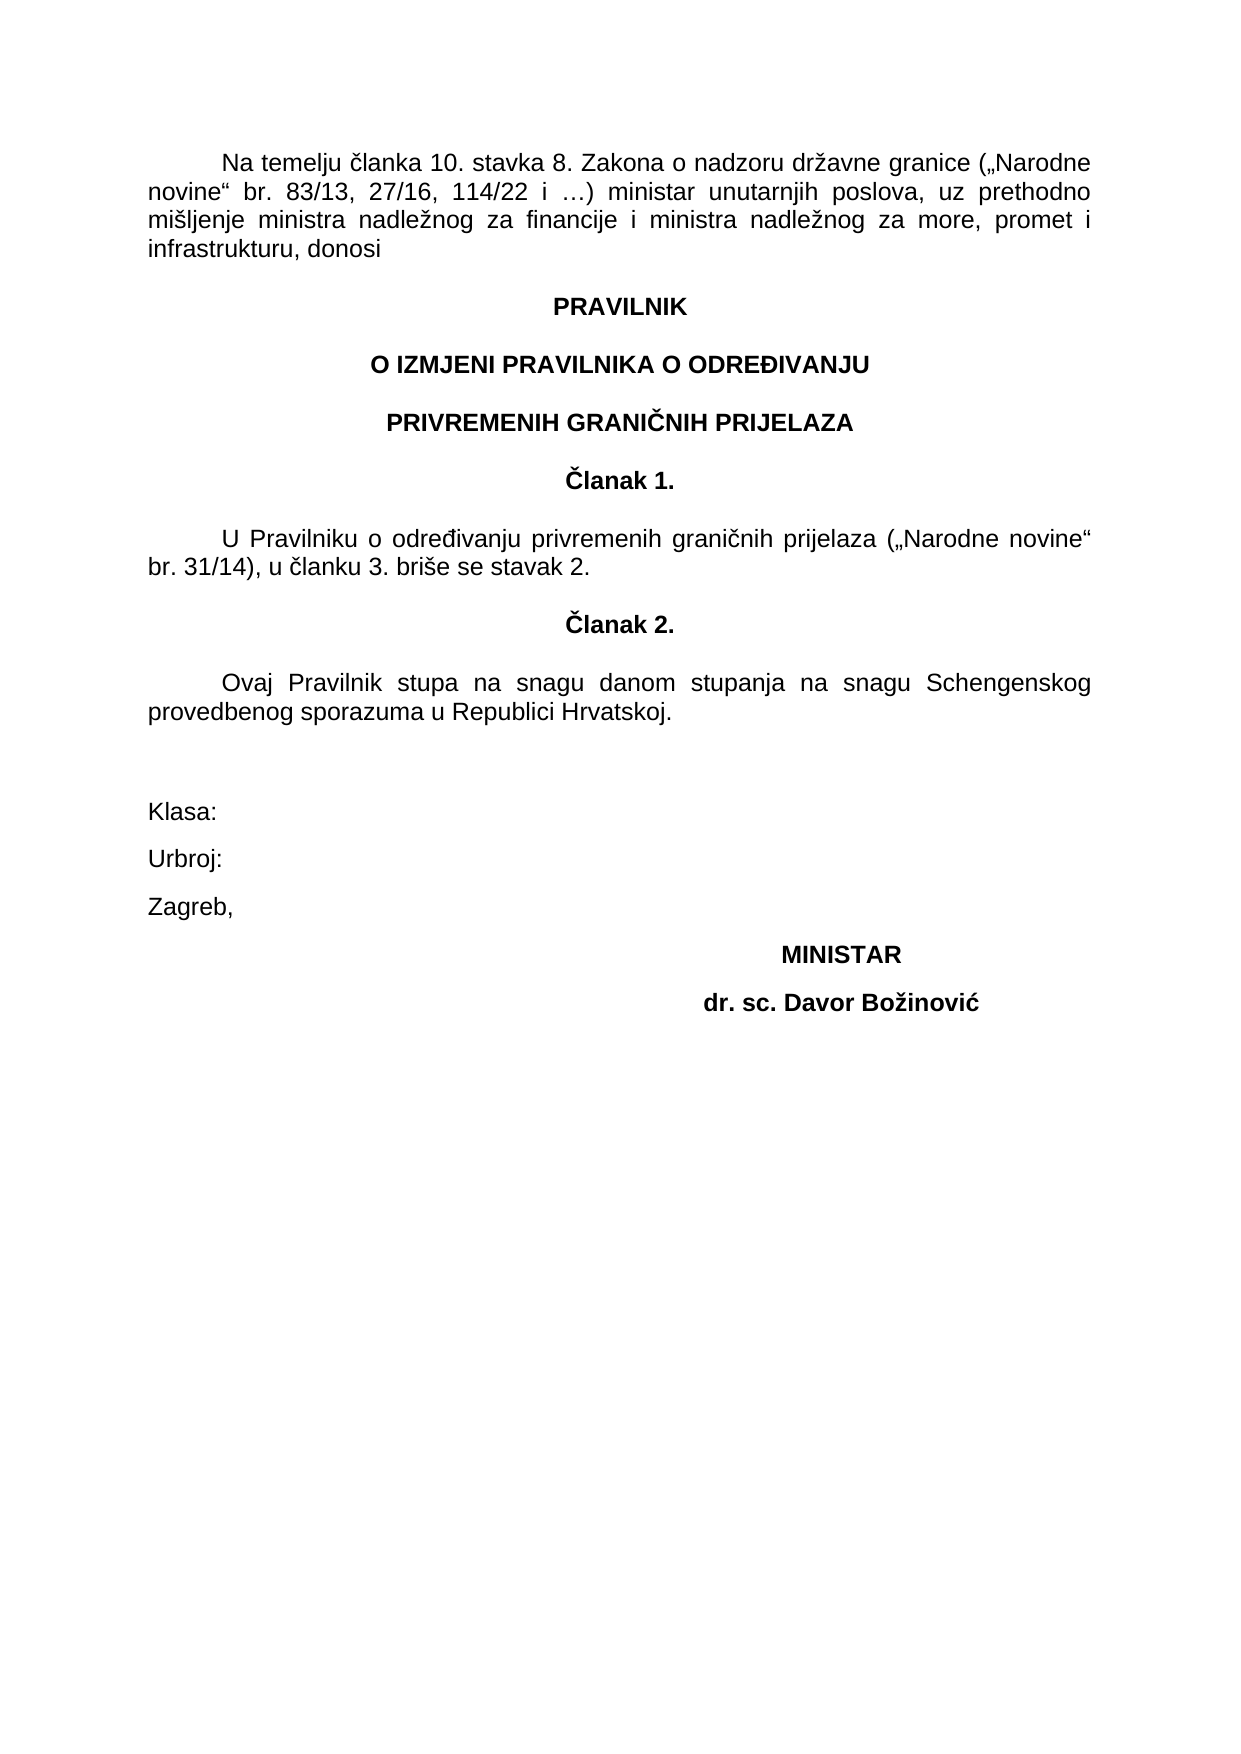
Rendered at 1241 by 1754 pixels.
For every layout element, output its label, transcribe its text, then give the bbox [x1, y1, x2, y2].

text U Pravilniku o određivanju privremenih graničnih prijelaza („Narodne novine“ br. 31/14), u članku 3. briše se stavak 2. [148, 523, 1092, 581]
text Ovaj Pravilnik stupa na snagu danom stupanja na snagu Schengenskog provedbenog sporazuma u Republici Hrvatskoj. [148, 668, 1092, 726]
text Klasa: [148, 797, 1092, 826]
text MINISTAR [590, 940, 1092, 969]
text PRAVILNIK [148, 292, 1092, 321]
text Zagreb, [148, 892, 1092, 921]
text dr. sc. Davor Božinović [590, 988, 1092, 1016]
text Urbroj: [148, 844, 1092, 873]
text Na temelju članka 10. stavka 8. Zakona o nadzoru državne granice („Narodne novine“ br. 83/13, 27/16, 114/22 i …) ministar unutarnjih poslova, uz prethodno mišljenje ministra nadležnog za financije i ministra nadležnog za more, promet i infrastrukturu, donosi [148, 148, 1092, 263]
text O IZMJENI PRAVILNIKA O ODREĐIVANJU [148, 350, 1092, 378]
text Članak 1. [148, 466, 1092, 494]
text Članak 2. [148, 610, 1092, 639]
text PRIVREMENIH GRANIČNIH PRIJELAZA [148, 408, 1092, 436]
